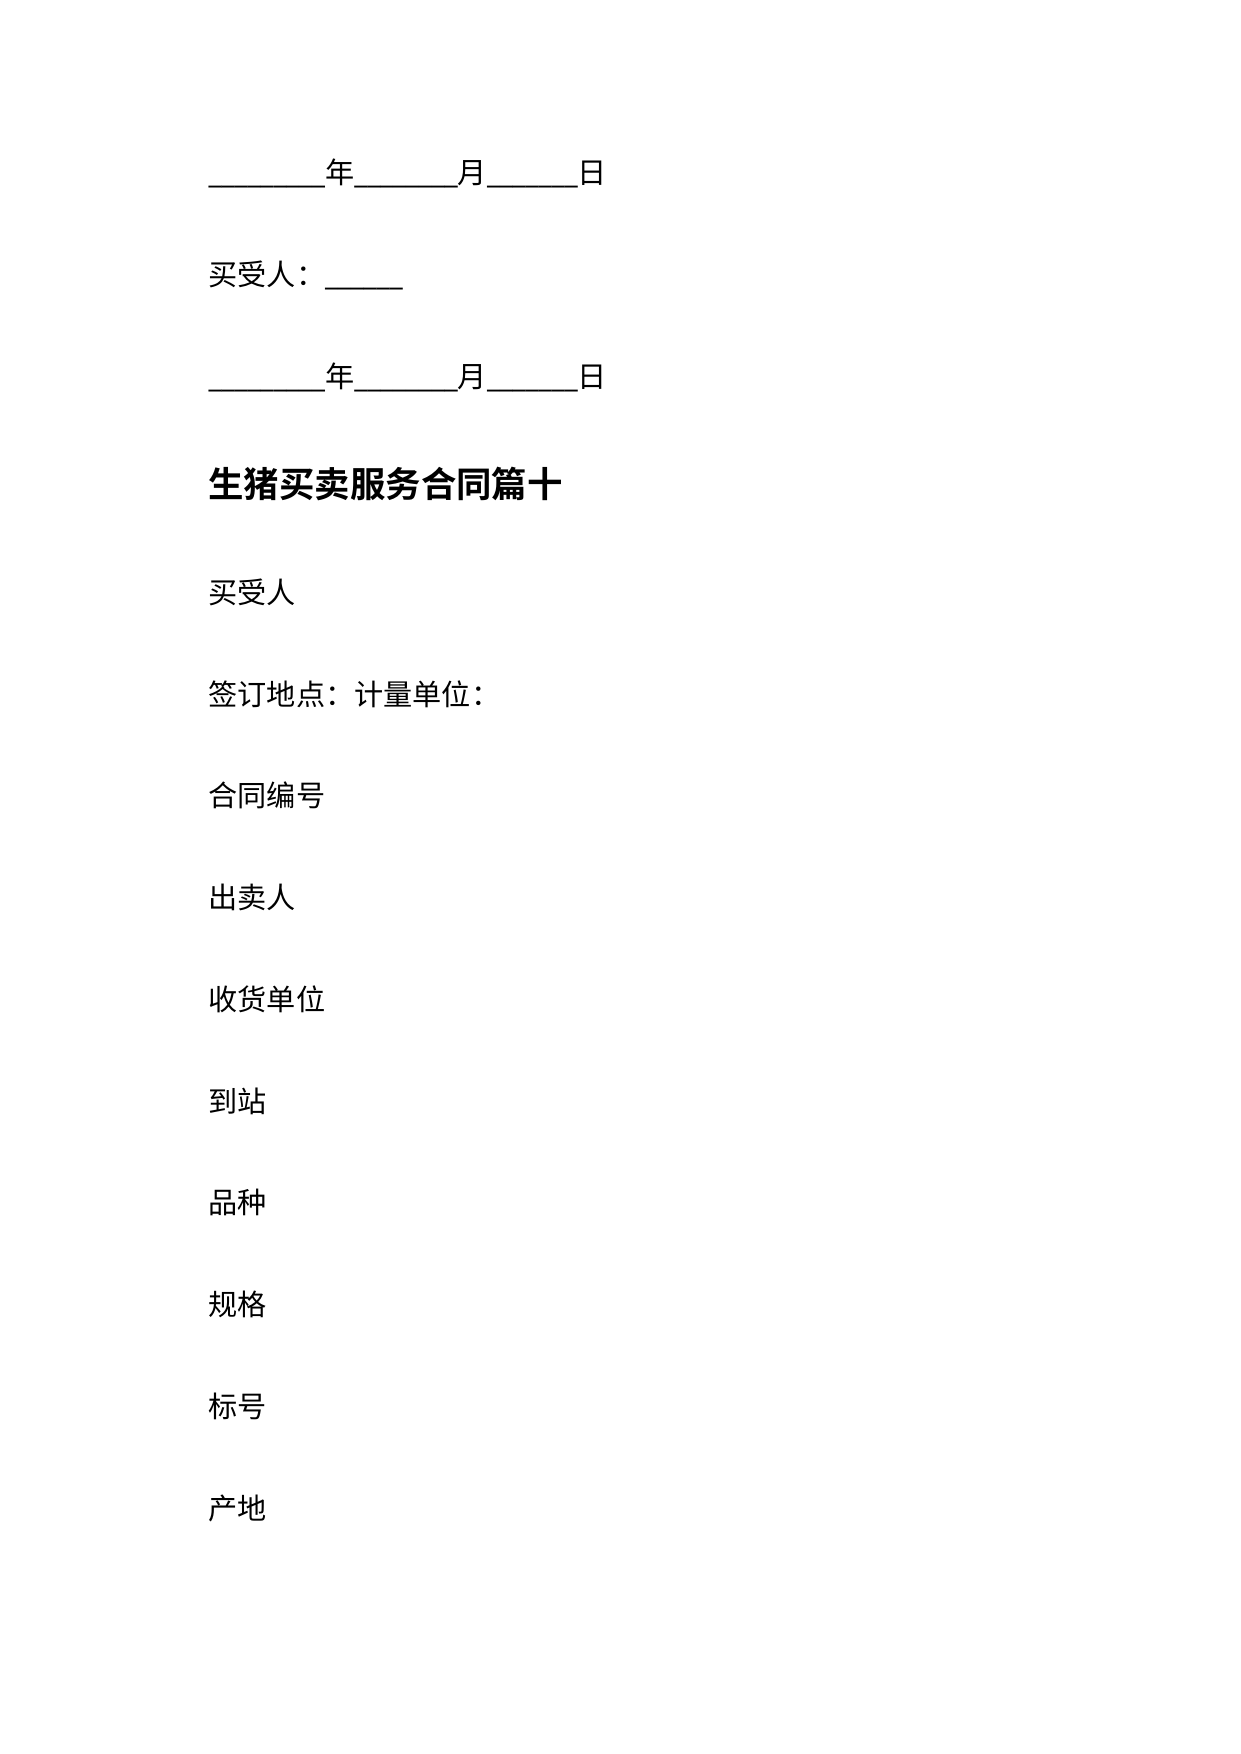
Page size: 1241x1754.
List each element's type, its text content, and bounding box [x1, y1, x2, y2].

text _________年________月_______日 [150, 354, 1090, 396]
text _________年________月_______日 [150, 150, 1090, 192]
text 产地 [150, 1485, 1090, 1528]
text 标号 [150, 1383, 1090, 1426]
text 规格 [150, 1282, 1090, 1324]
text 收货单位 [150, 976, 1090, 1019]
text 生猪买卖服务合同篇十 [150, 456, 1090, 507]
text 买受人：______ [150, 252, 1090, 294]
text 到站 [150, 1078, 1090, 1121]
text 买受人 [150, 569, 1090, 612]
text 签订地点：计量单位： [150, 671, 1090, 713]
text 品种 [150, 1180, 1090, 1222]
text 合同编号 [150, 773, 1090, 815]
text 出卖人 [150, 875, 1090, 917]
